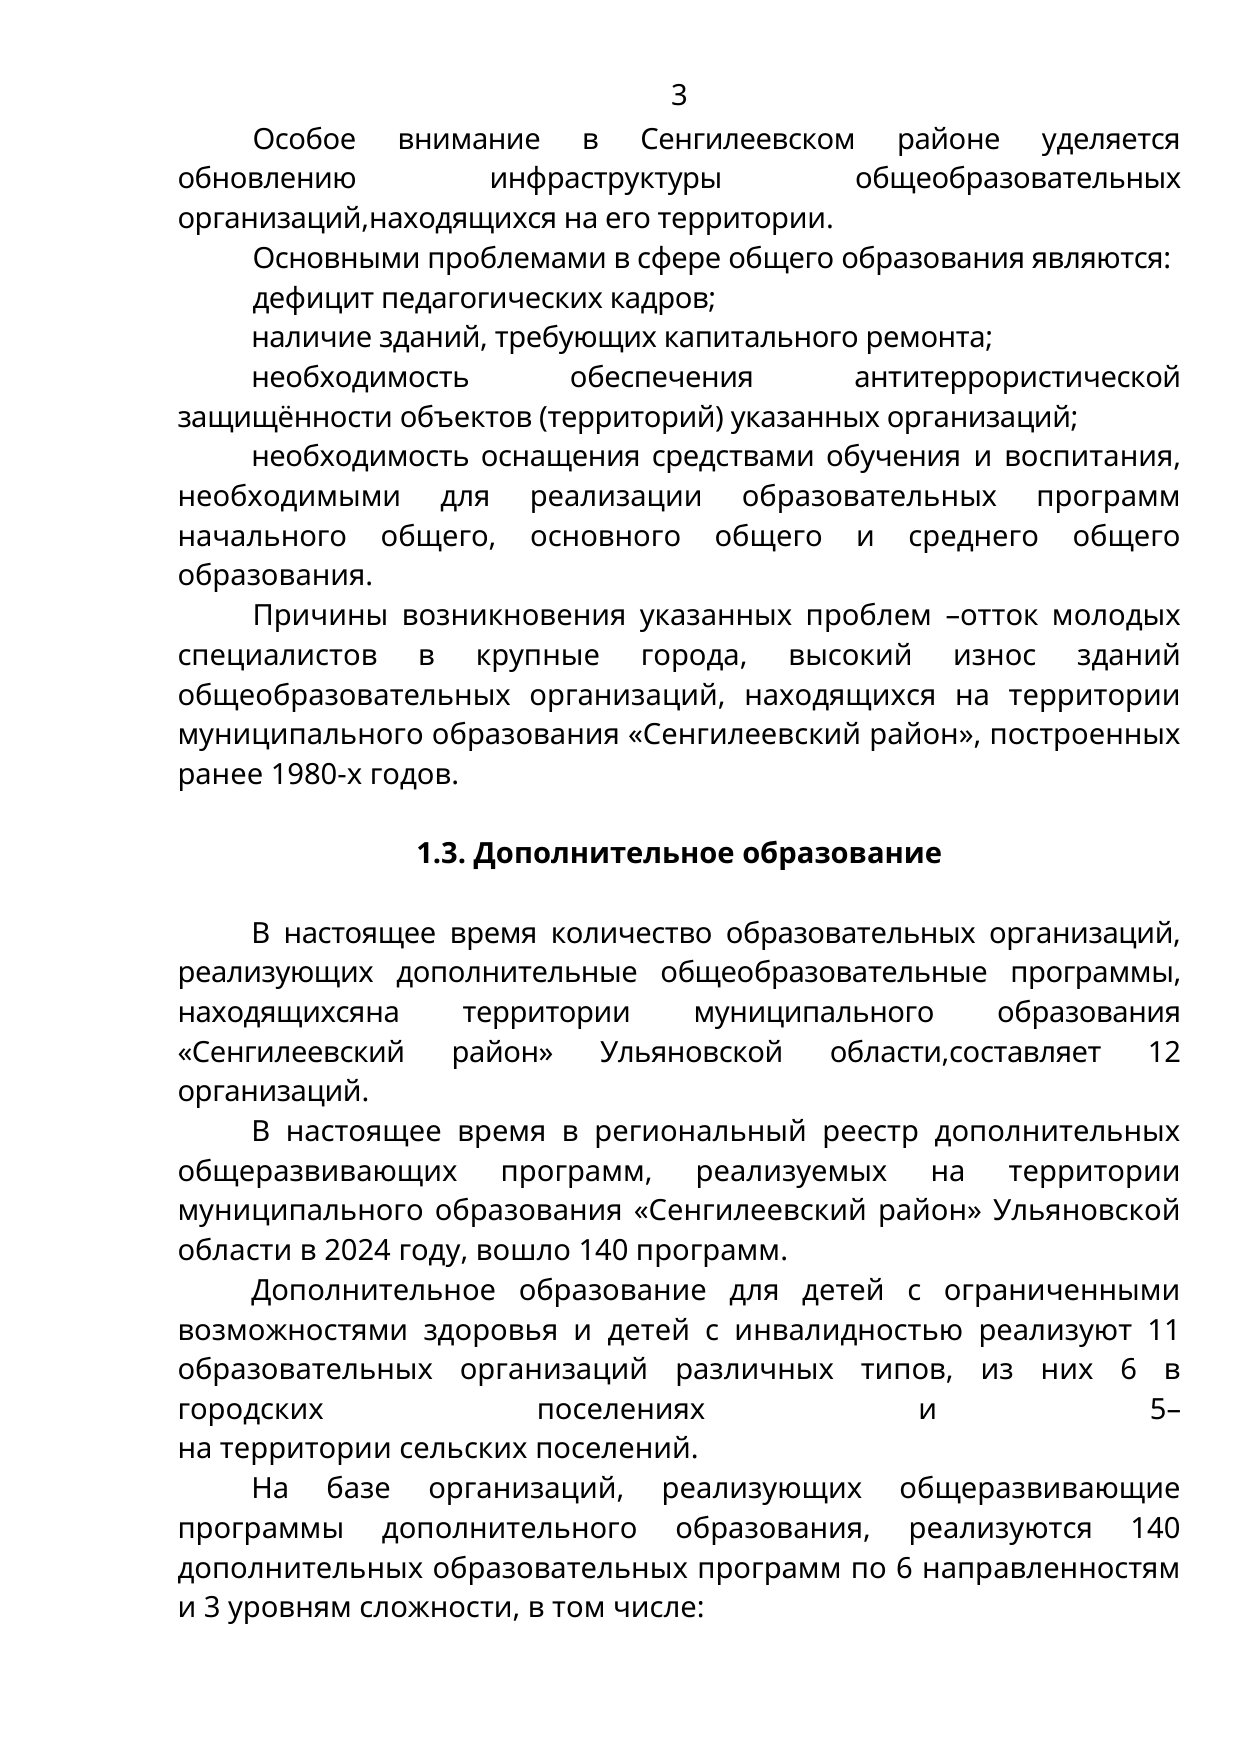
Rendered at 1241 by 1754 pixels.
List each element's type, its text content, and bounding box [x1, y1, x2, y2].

text Дополнительное образование для детей с ограниченными возможностями здоровья и детей с инвалидностью реализуют 11 образовательных организаций различных типов, из них 6 в городских поселениях и 5– на территории сельских поселений. [177, 1269, 1181, 1467]
text В настоящее время количество образовательных организаций, реализующих дополнительные общеобразовательные программы, находящихсяна территории муниципального образования «Сенгилеевский район» Ульяновской области,составляет 12 организаций. [177, 912, 1181, 1110]
text необходимость оснащения средствами обучения и воспитания, необходимыми для реализации образовательных программ начального общего, основного общего и среднего общего образования. [177, 436, 1181, 594]
text В настоящее время в региональный реестр дополнительных общеразвивающих программ, реализуемых на территории муниципального образования «Сенгилеевский район» Ульяновской области в 2024 году, вошло 140 программ. [177, 1110, 1181, 1269]
text дефицит педагогических кадров; [177, 277, 1181, 317]
text Особое внимание в Сенгилеевском районе уделяется обновлению инфраструктуры общеобразовательных организаций,находящихся на его территории. [177, 118, 1181, 237]
text На базе организаций, реализующих общеразвивающие программы дополнительного образования, реализуются 140 дополнительных образовательных программ по 6 направленностям и 3 уровням сложности, в том числе: [177, 1467, 1181, 1626]
text необходимость обеспечения антитеррористической защищённости объектов (территорий) указанных организаций; [177, 356, 1181, 436]
subtitle 1.3. Дополнительное образование [177, 832, 1181, 872]
text Основными проблемами в сфере общего образования являются: [177, 237, 1181, 277]
text наличие зданий, требующих капитального ремонта; [177, 317, 1181, 356]
text Причины возникновения указанных проблем –отток молодых специалистов в крупные города, высокий износ зданий общеобразовательных организаций, находящихся на территории муниципального образования «Сенгилеевский район», построенных ранее 1980-х годов. [177, 594, 1181, 793]
